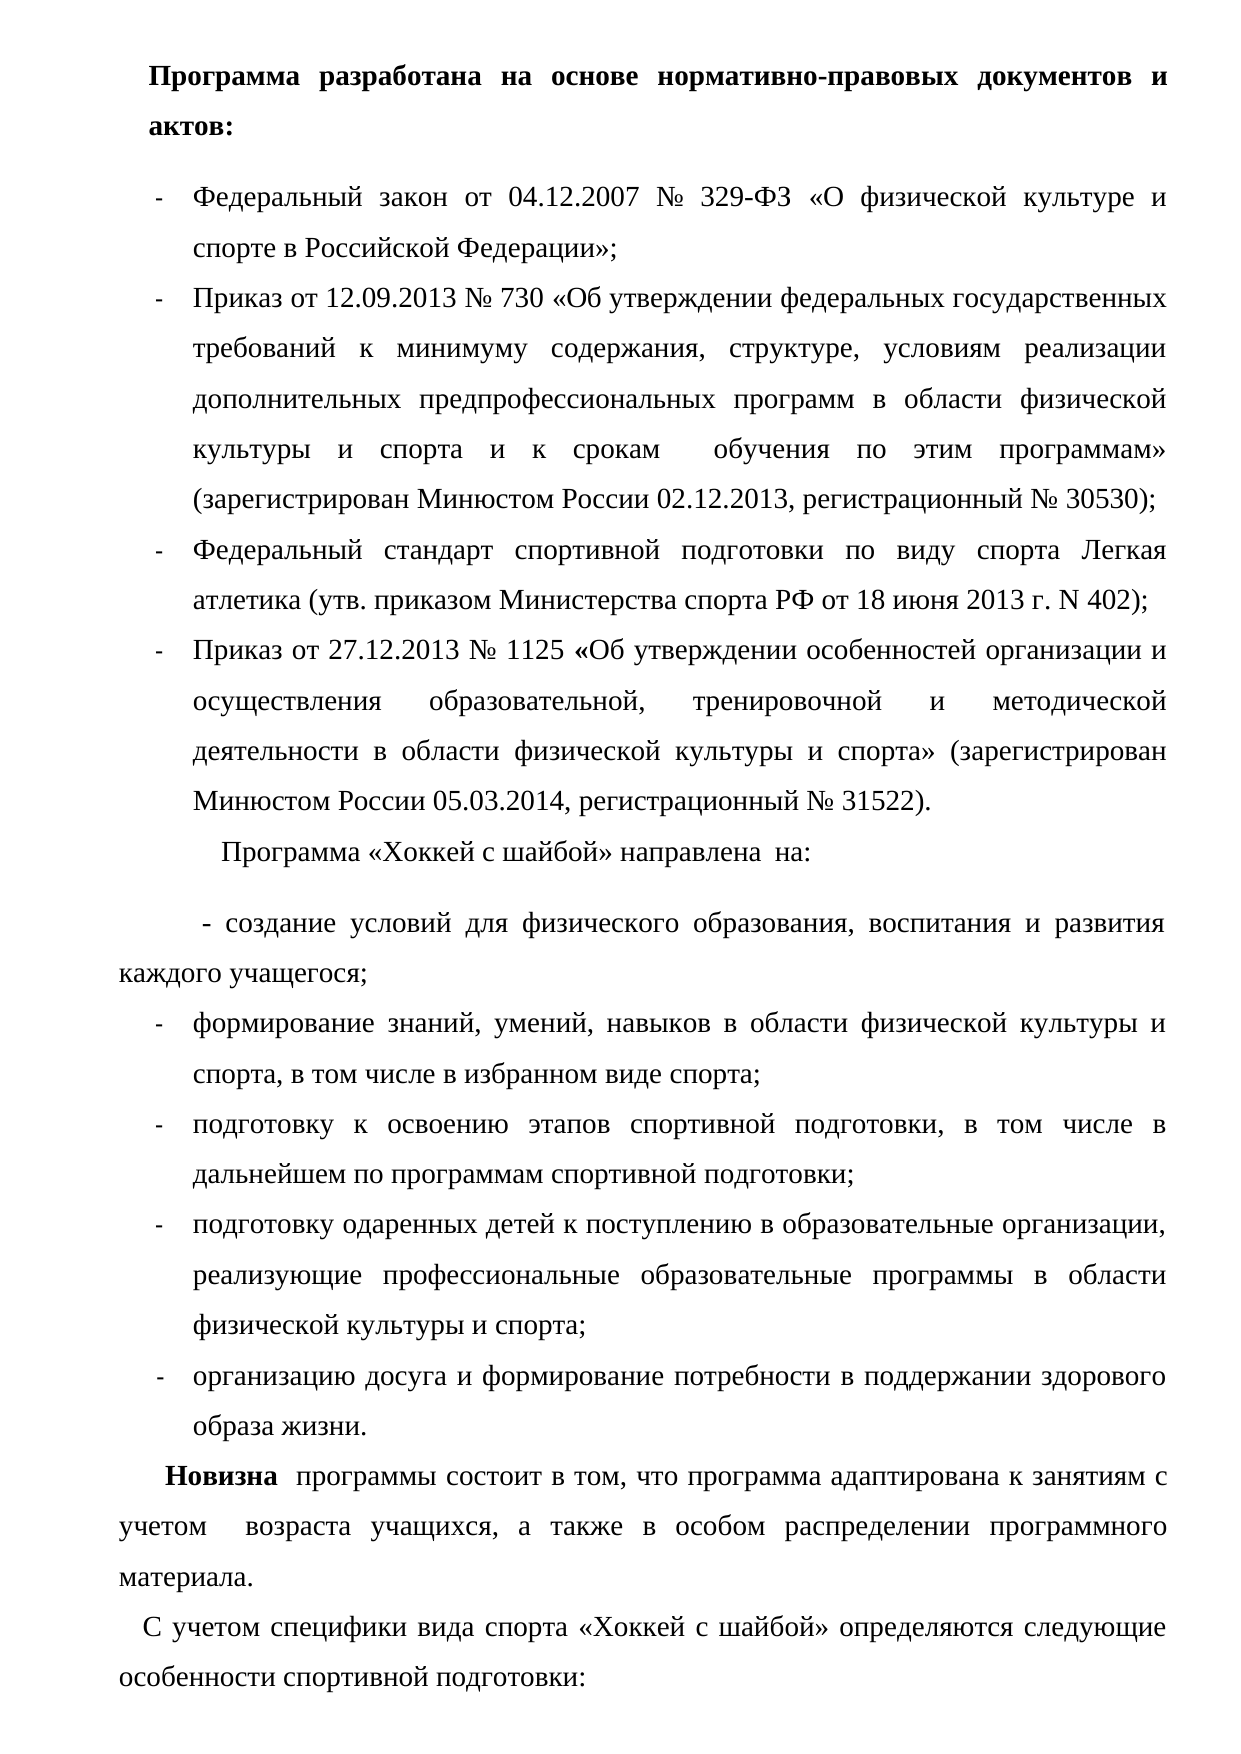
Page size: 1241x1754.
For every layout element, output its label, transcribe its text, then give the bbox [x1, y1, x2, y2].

list формирование знаний, умений, навыков в области физической культуры и спорта, в том числе в избранном виде спорта; [155, 1005, 1167, 1089]
list Федеральный закон от 04.12.2007 № 329-ФЗ «О физической культуре и спорте в Российской Федерации»; [155, 179, 1167, 263]
text Программа «Хоккей с шайбой» направлена на: [119, 834, 1167, 867]
text С учетом специфики вида спорта «Хоккей с шайбой» определяются следующие особенности спортивной подготовки: [119, 1609, 1167, 1693]
list Приказ от 27.12.2013 № 1125 «Об утверждении особенностей организации и осуществления образовательной, тренировочной и методической деятельности в области физической культуры и спорта» (зарегистрирован Минюстом России 05.03.2014, регистрационный № 31522). [155, 632, 1167, 817]
text - создание условий для физического образования, воспитания и развития каждого учащегося; [119, 905, 1167, 989]
text Новизна программы состоит в том, что программа адаптирована к занятиям с учетом возраста учащихся, а также в особом распределении программного материала. [119, 1458, 1169, 1592]
list подготовку к освоению этапов спортивной подготовки, в том числе в дальнейшем по программам спортивной подготовки; [155, 1106, 1167, 1190]
list Федеральный стандарт спортивной подготовки по виду спорта Легкая атлетика (утв. приказом Министерства спорта РФ от 18 июня 2013 г. N 402); [155, 532, 1167, 616]
text Программа разработана на основе нормативно-правовых документов и актов: [148, 58, 1169, 142]
list организацию досуга и формирование потребности в поддержании здорового образа жизни. [156, 1358, 1167, 1441]
list Приказ от 12.09.2013 № 730 «Об утверждении федеральных государственных требований к минимуму содержания, структуре, условиям реализации дополнительных предпрофессиональных программ в области физической культуры и спорта и к срокам обучения по этим программам» (зарегистрирован Минюстом России 02.12.2013, регистрационный № 30530); [155, 280, 1167, 515]
list подготовку одаренных детей к поступлению в образовательные организации, реализующие профессиональные образовательные программы в области физической культуры и спорта; [155, 1207, 1167, 1341]
